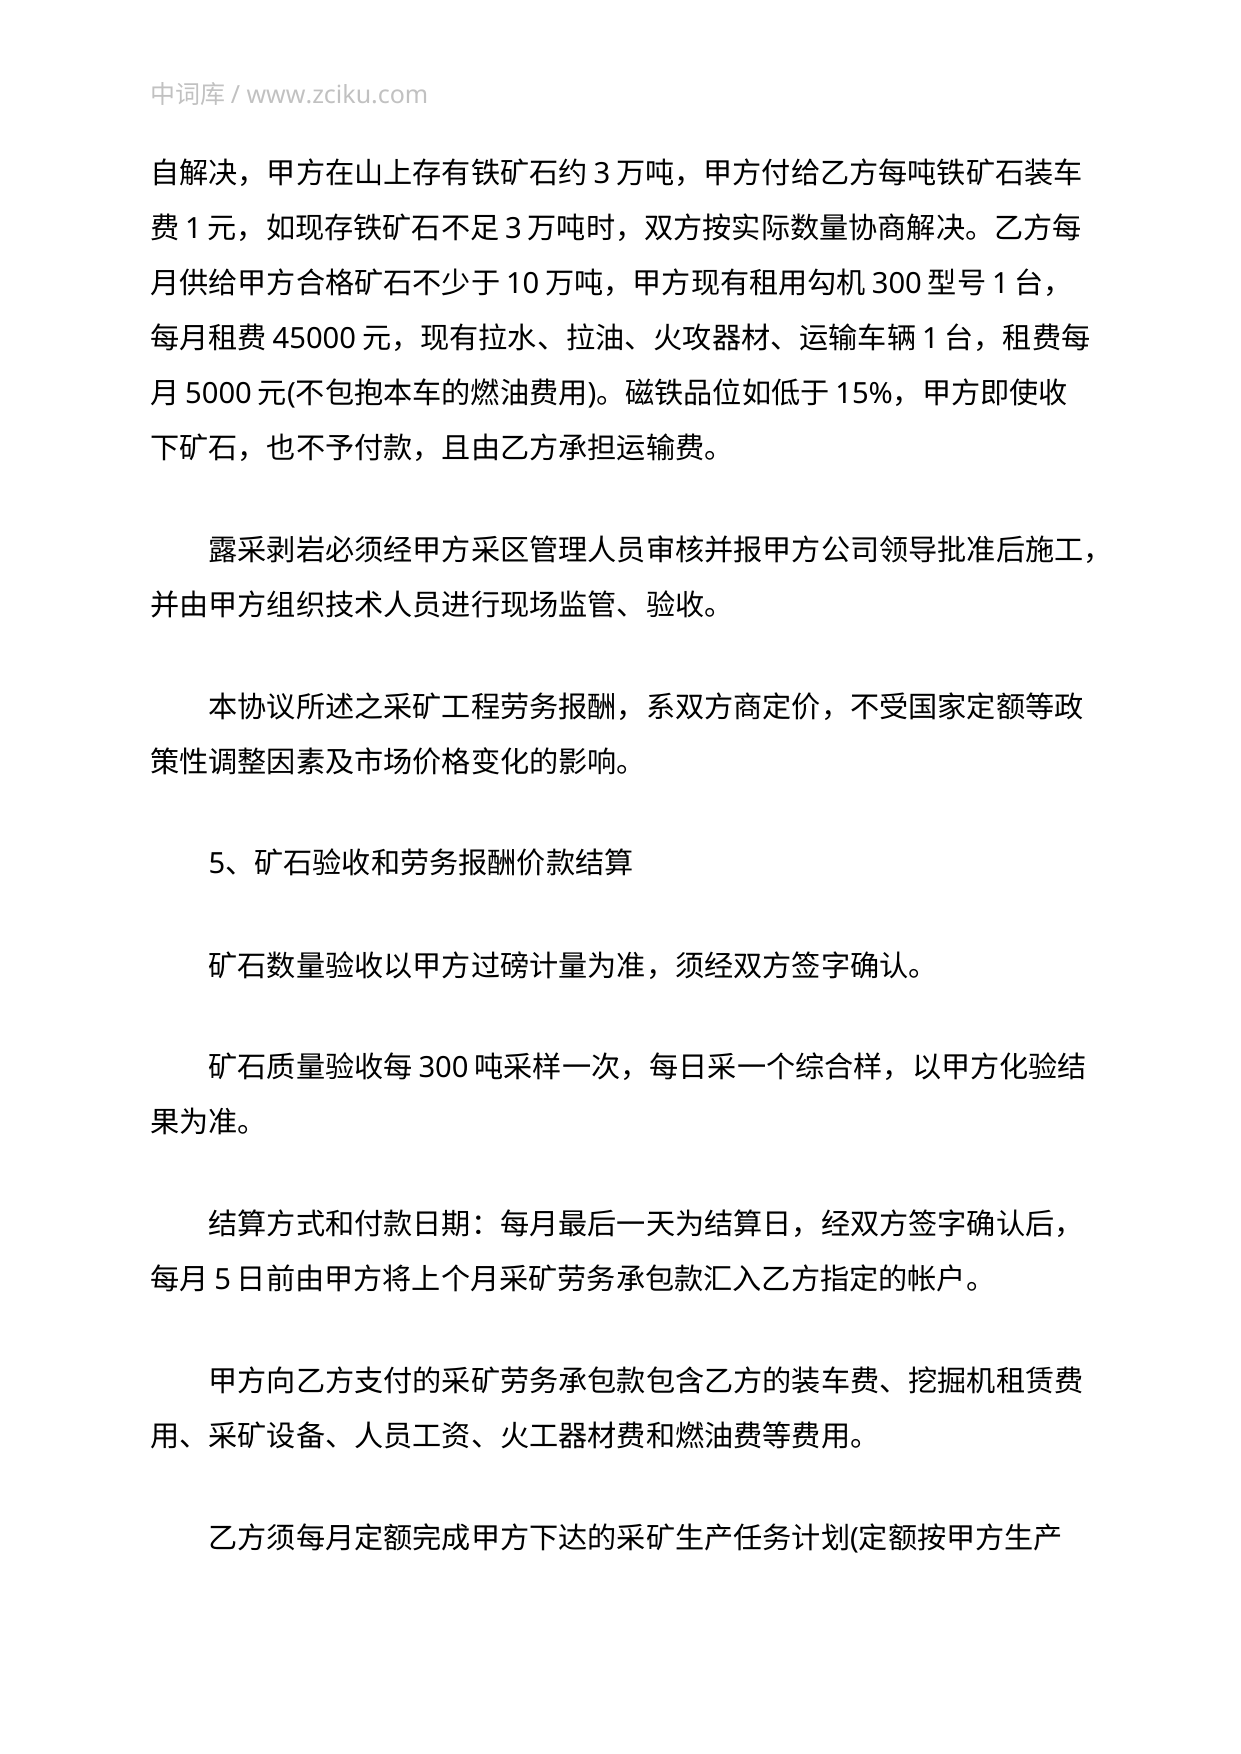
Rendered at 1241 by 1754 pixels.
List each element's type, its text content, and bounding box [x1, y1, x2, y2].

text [150, 1514, 1090, 1557]
text 本协议所述之采矿工程劳务报酬，系双方商定价，不受国家定额等政策性调整因素及市场价格变化的影响。 [150, 683, 1090, 781]
text 甲方向乙方支付的采矿劳务承包款包含乙方的装车费、挖掘机租赁费用、采矿设备、人员工资、火工器材费和燃油费等费用。 [150, 1357, 1090, 1455]
text 矿石数量验收以甲方过磅计量为准，须经双方签字确认。 [150, 942, 1090, 984]
text 露采剥岩必须经甲方采区管理人员审核并报甲方公司领导批准后施工，并由甲方组织技术人员进行现场监管、验收。 [150, 527, 1090, 624]
text 矿石质量验收每300吨采样一次，每日采一个综合样，以甲方化验结果为准。 [150, 1044, 1090, 1141]
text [150, 150, 1090, 467]
text 结算方式和付款日期：每月最后一天为结算日，经双方签字确认后，每月5日前由甲方将上个月采矿劳务承包款汇入乙方指定的帐户。 [150, 1201, 1090, 1298]
text 5、矿石验收和劳务报酬价款结算 [150, 840, 1090, 882]
